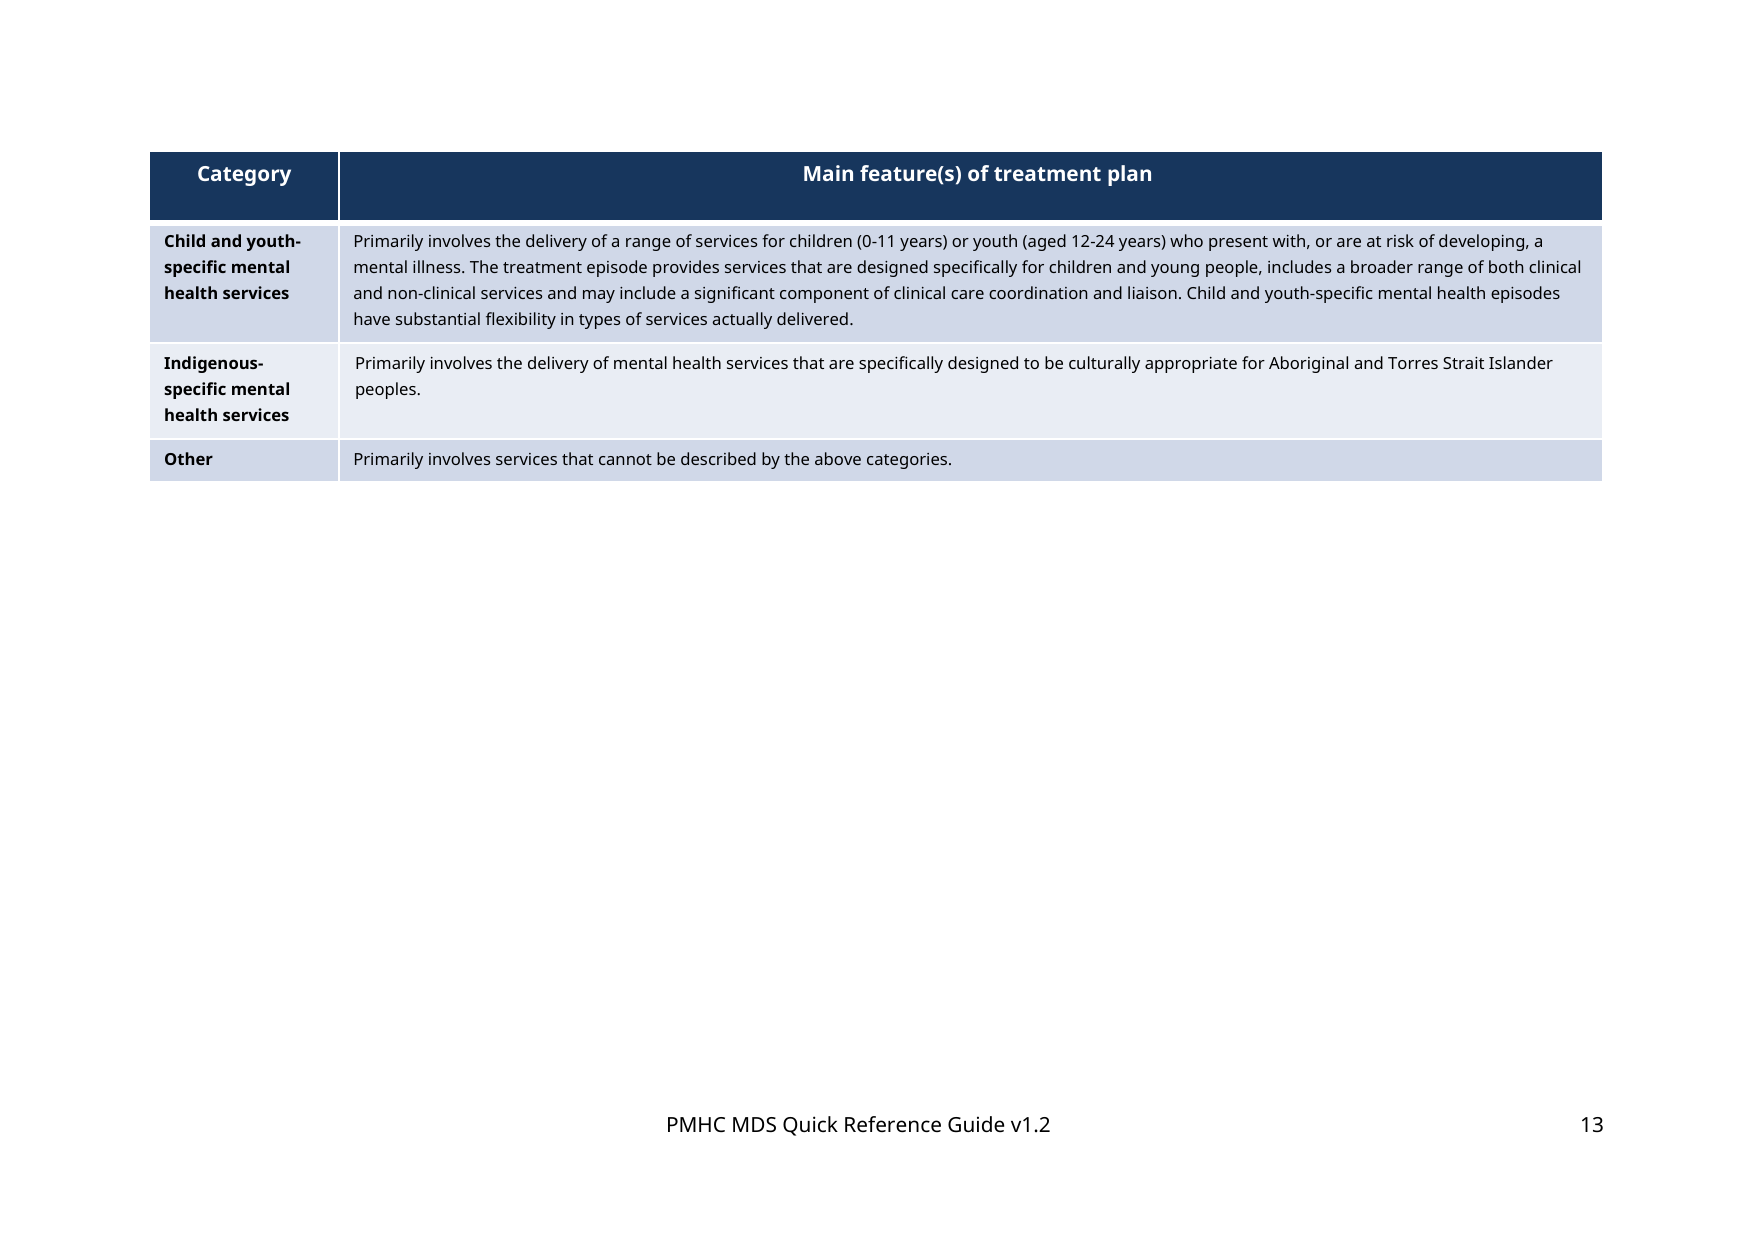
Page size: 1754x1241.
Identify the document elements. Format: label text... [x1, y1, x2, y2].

table_header Category [150, 152, 338, 220]
table_cell Primarily involves the delivery of mental health services that are specifically designed to be culturally appropriate for Aboriginal and Torres Strait Islander peoples. [340, 344, 1602, 438]
table_cell Indigenous-specific mental health services [150, 344, 338, 438]
table_header Main feature(s) of treatment plan [340, 152, 1602, 220]
table_cell Other [150, 440, 338, 481]
table_cell Primarily involves the delivery of a range of services for children (0-11 years) or youth (aged 12-24 years) who present with, or are at risk of developing, a mental illness. The treatment episode provides services that are designed specifically for children and young people, includes a broader range of both clinical and non-clinical services and may include a significant component of clinical care coordination and liaison. Child and youth-specific mental health episodes have substantial flexibility in types of services actually delivered. [340, 226, 1602, 342]
table_cell Child and youth-specific mental health services [150, 226, 338, 342]
table_cell Primarily involves services that cannot be described by the above categories. [340, 440, 1602, 481]
